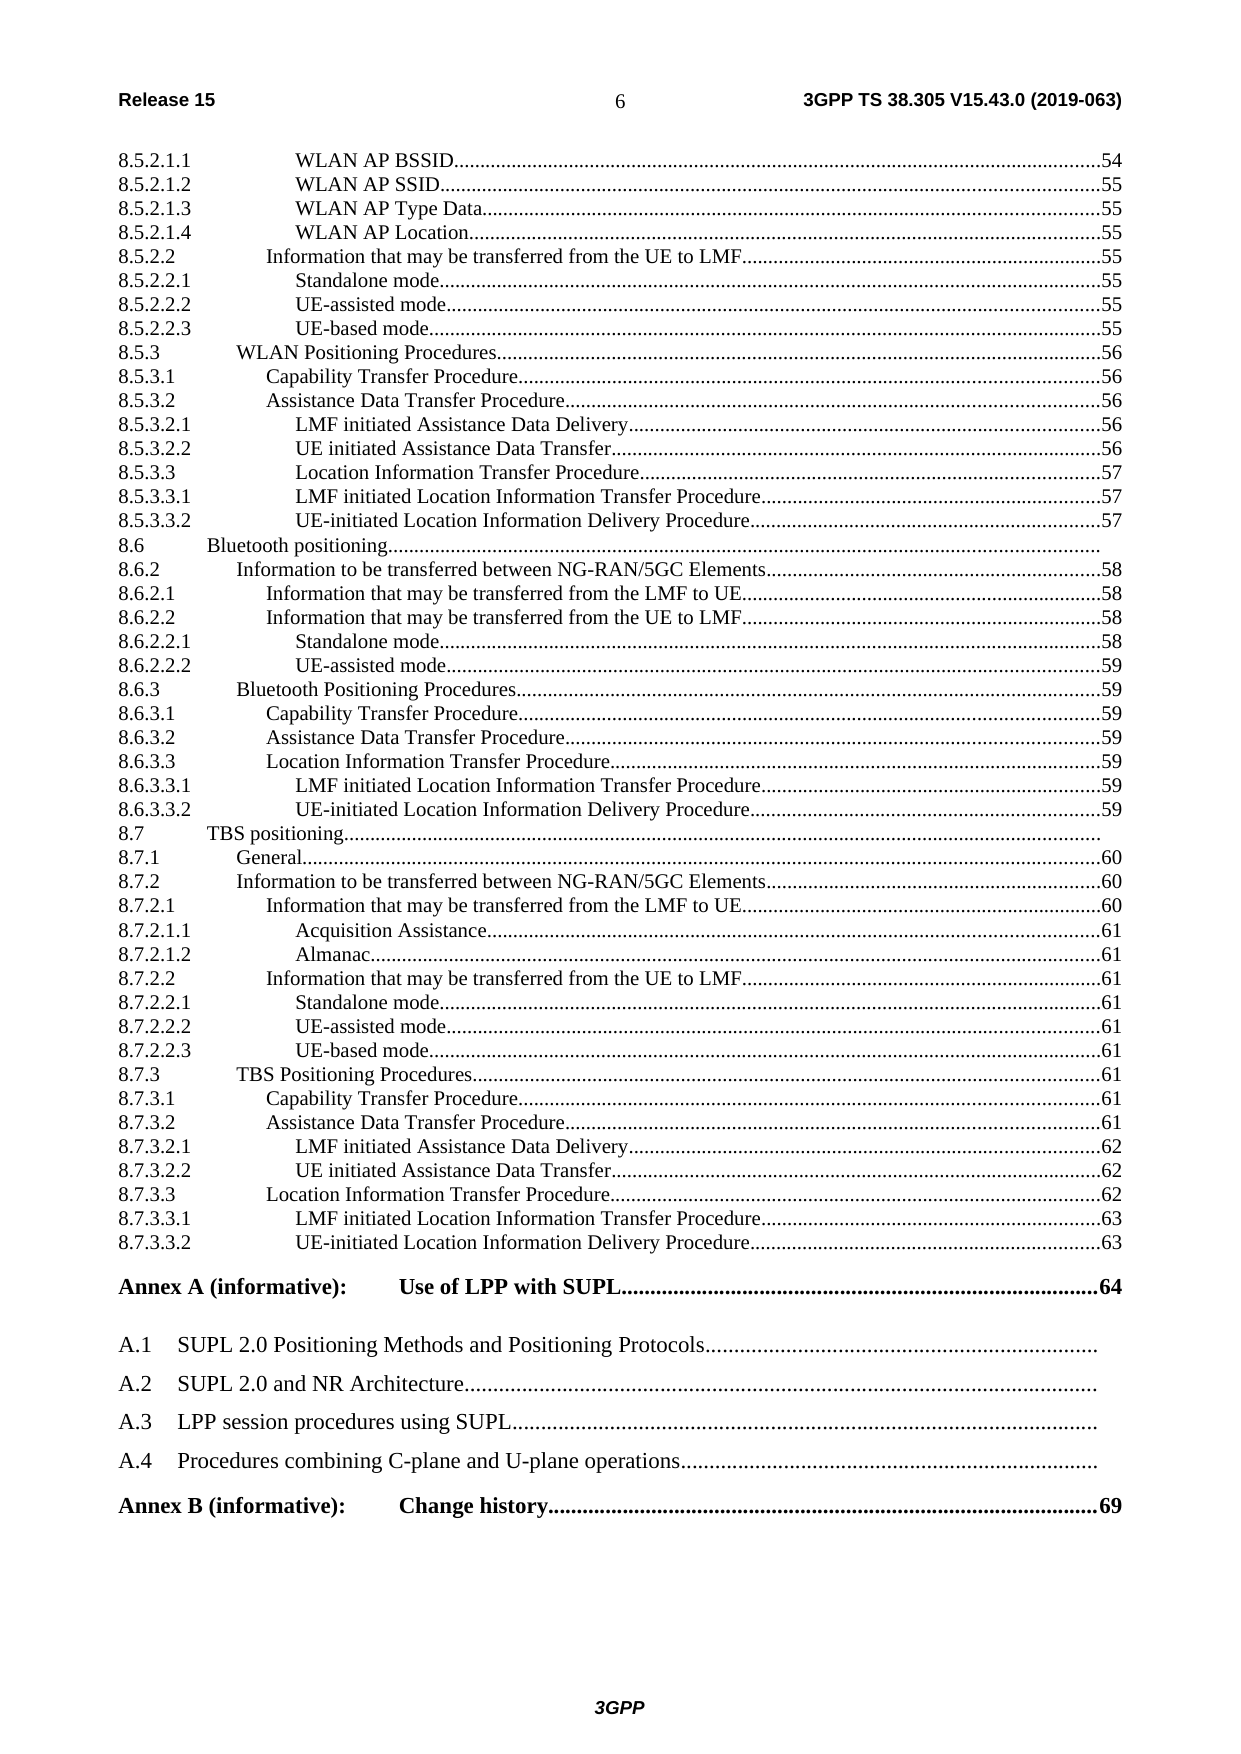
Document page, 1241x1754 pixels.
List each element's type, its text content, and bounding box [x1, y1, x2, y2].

text 8.5.3.3 Location Information Transfer Procedure 57 [118, 460, 1122, 484]
text Annex B (informative): Change history 69 [118, 1492, 1122, 1519]
text 8.7.3.3 Location Information Transfer Procedure 62 [118, 1182, 1122, 1206]
text A.3 LPP session procedures using SUPL 66 [118, 1408, 1078, 1435]
text 8.7.3.2 Assistance Data Transfer Procedure 61 [118, 1110, 1122, 1134]
text 8.6.3.3.2 UE-initiated Location Information Delivery Procedure 59 [118, 797, 1122, 821]
text 8.5.2.1.2 WLAN AP SSID 55 [118, 172, 1122, 196]
text 8.5.2.2.1 Standalone mode 55 [118, 268, 1122, 292]
text 8.5.3.2 Assistance Data Transfer Procedure 56 [118, 388, 1122, 412]
text 8.6.2 Information to be transferred between NG-RAN/5GC Elements 58 [118, 557, 1122, 581]
text 8.7.3.3.1 LMF initiated Location Information Transfer Procedure 63 [118, 1206, 1122, 1230]
text 8.7 TBS positioning 60 [118, 821, 1078, 845]
text 8.6.2.2.1 Standalone mode 58 [118, 629, 1122, 653]
text 8.7.3.2.1 LMF initiated Assistance Data Delivery 62 [118, 1134, 1122, 1158]
text A.1 SUPL 2.0 Positioning Methods and Positioning Protocols 64 [118, 1331, 1078, 1357]
text 8.5.3.3.2 UE-initiated Location Information Delivery Procedure 57 [118, 508, 1122, 532]
text 8.7.2 Information to be transferred between NG-RAN/5GC Elements 60 [118, 869, 1122, 893]
text 8.5.2.1.1 WLAN AP BSSID 54 [118, 147, 1122, 172]
text 8.5.2.2 Information that may be transferred from the UE to LMF 55 [118, 244, 1122, 268]
text 8.7.2.1.2 Almanac 61 [118, 942, 1122, 966]
text 8.7.2.2.2 UE-assisted mode 61 [118, 1014, 1122, 1038]
text 8.5.3.2.1 LMF initiated Assistance Data Delivery 56 [118, 412, 1122, 436]
text 8.7.2.1.1 Acquisition Assistance 61 [118, 917, 1122, 942]
text 8.6.3.3 Location Information Transfer Procedure 59 [118, 749, 1122, 773]
text 8.5.2.1.4 WLAN AP Location 55 [118, 220, 1122, 244]
text 8.7.2.1 Information that may be transferred from the LMF to UE 60 [118, 893, 1122, 917]
text 8.7.3.3.2 UE-initiated Location Information Delivery Procedure 63 [118, 1230, 1122, 1254]
text 8.7.2.2.3 UE-based mode 61 [118, 1038, 1122, 1062]
text 8.6.3 Bluetooth Positioning Procedures 59 [118, 677, 1122, 701]
text A.4 Procedures combining C-plane and U-plane operations 67 [118, 1447, 1078, 1474]
text 8.5.2.2.3 UE-based mode 55 [118, 316, 1122, 340]
text 8.6.2.2.2 UE-assisted mode 59 [118, 653, 1122, 677]
text 8.6.2.2 Information that may be transferred from the UE to LMF 58 [118, 605, 1122, 629]
text 8.7.2.2 Information that may be transferred from the UE to LMF 61 [118, 966, 1122, 990]
text 8.5.3.1 Capability Transfer Procedure 56 [118, 364, 1122, 388]
text 8.7.3 TBS Positioning Procedures 61 [118, 1062, 1122, 1086]
text 8.5.3.2.2 UE initiated Assistance Data Transfer 56 [118, 436, 1122, 460]
text 8.5.3.3.1 LMF initiated Location Information Transfer Procedure 57 [118, 484, 1122, 508]
text 8.6.3.2 Assistance Data Transfer Procedure 59 [118, 725, 1122, 749]
text 8.6.3.3.1 LMF initiated Location Information Transfer Procedure 59 [118, 773, 1122, 797]
text 8.7.3.2.2 UE initiated Assistance Data Transfer 62 [118, 1158, 1122, 1182]
text 8.6 Bluetooth positioning 58 [118, 532, 1078, 557]
text 8.5.2.2.2 UE-assisted mode 55 [118, 292, 1122, 316]
text 8.5.2.1.3 WLAN AP Type Data 55 [118, 196, 1122, 220]
text Annex A (informative): Use of LPP with SUPL 64 [118, 1273, 1122, 1299]
text 8.7.3.1 Capability Transfer Procedure 61 [118, 1086, 1122, 1110]
text 8.6.3.1 Capability Transfer Procedure 59 [118, 701, 1122, 725]
text 8.7.2.2.1 Standalone mode 61 [118, 990, 1122, 1014]
text 8.6.2.1 Information that may be transferred from the LMF to UE 58 [118, 581, 1122, 605]
text A.2 SUPL 2.0 and NR Architecture 65 [118, 1369, 1078, 1396]
text 8.7.1 General 60 [118, 845, 1122, 869]
text 8.5.3 WLAN Positioning Procedures 56 [118, 340, 1122, 364]
